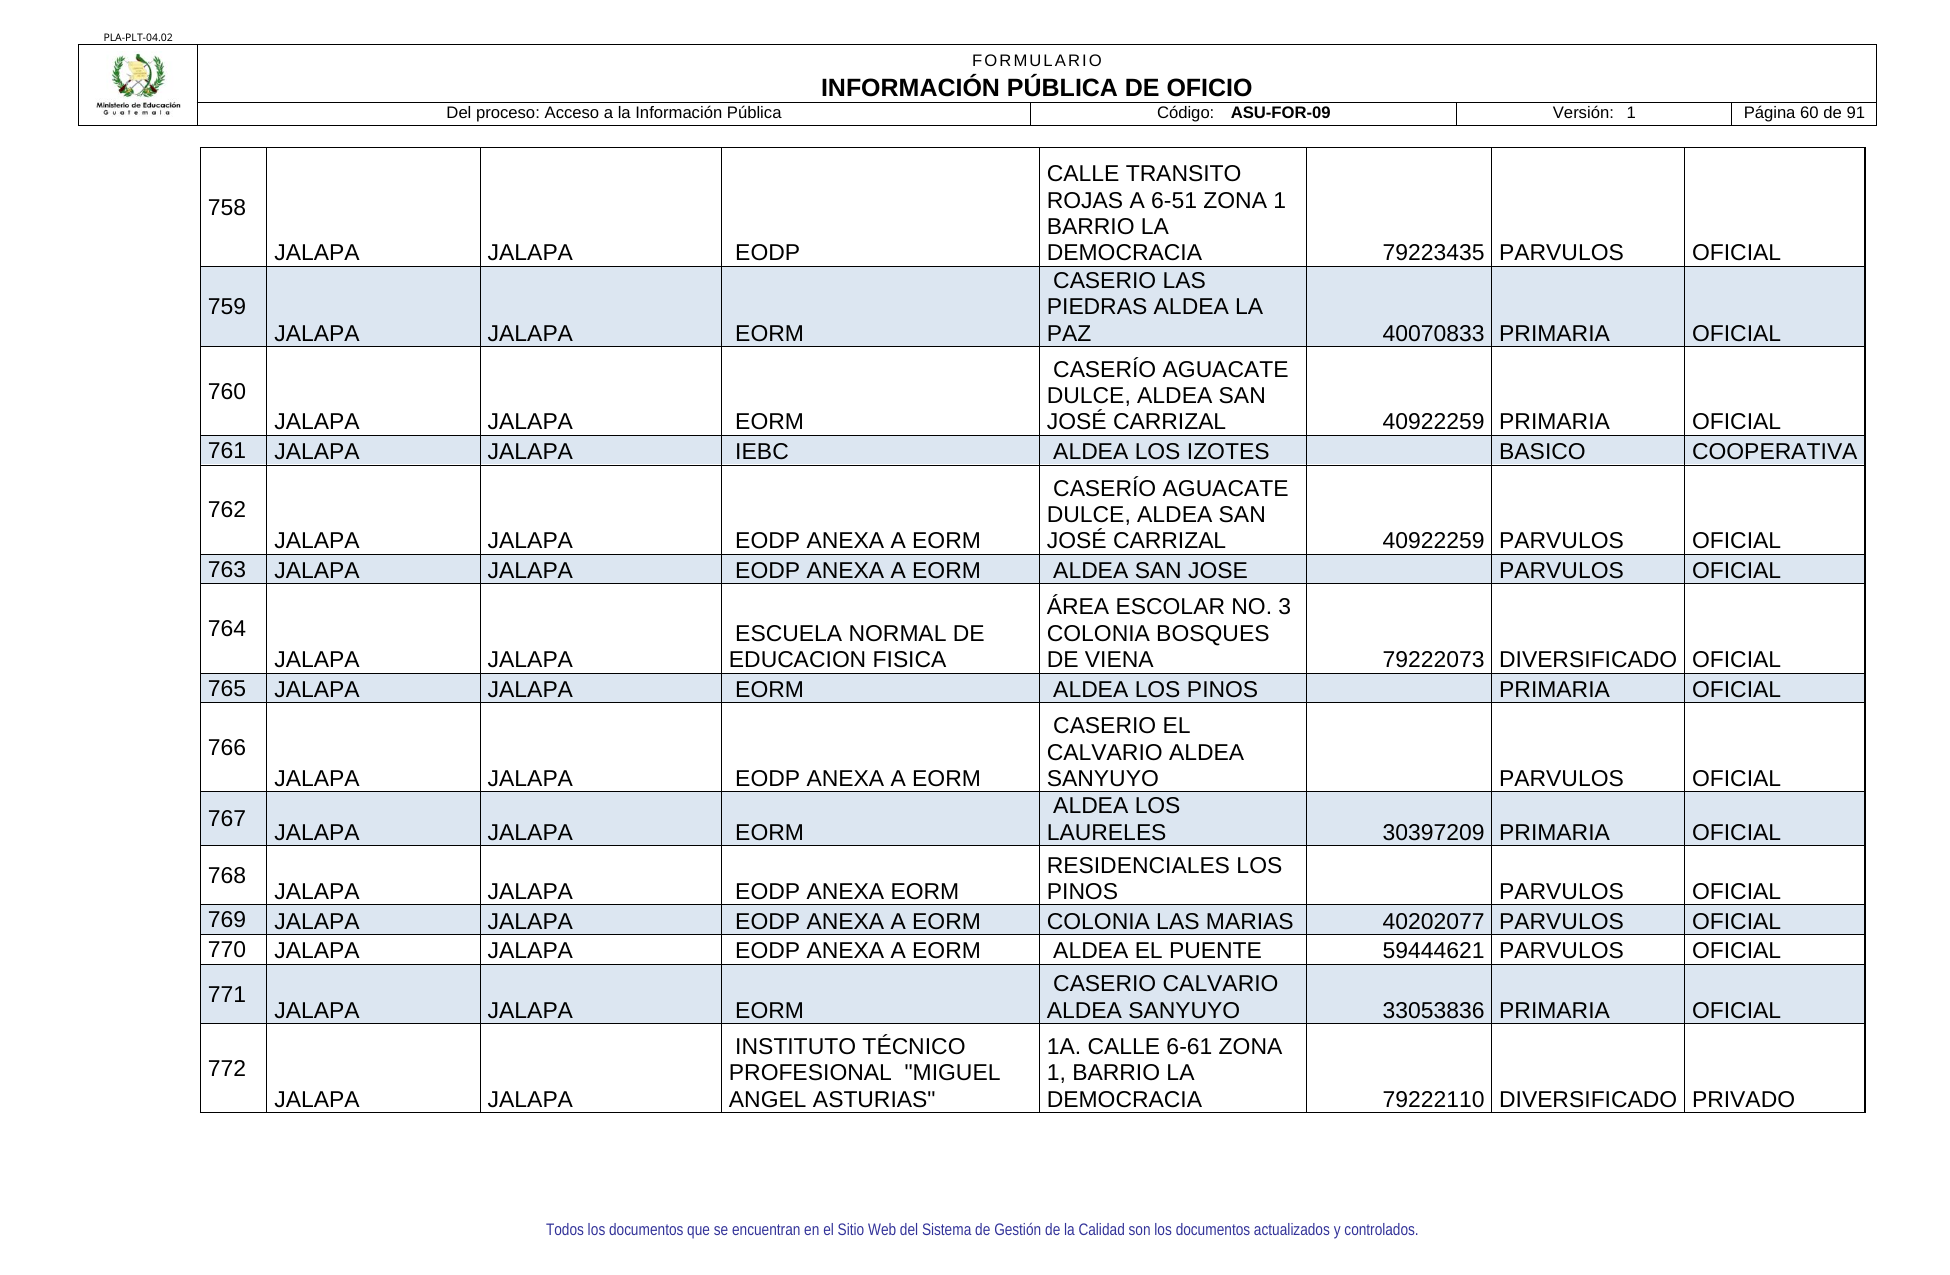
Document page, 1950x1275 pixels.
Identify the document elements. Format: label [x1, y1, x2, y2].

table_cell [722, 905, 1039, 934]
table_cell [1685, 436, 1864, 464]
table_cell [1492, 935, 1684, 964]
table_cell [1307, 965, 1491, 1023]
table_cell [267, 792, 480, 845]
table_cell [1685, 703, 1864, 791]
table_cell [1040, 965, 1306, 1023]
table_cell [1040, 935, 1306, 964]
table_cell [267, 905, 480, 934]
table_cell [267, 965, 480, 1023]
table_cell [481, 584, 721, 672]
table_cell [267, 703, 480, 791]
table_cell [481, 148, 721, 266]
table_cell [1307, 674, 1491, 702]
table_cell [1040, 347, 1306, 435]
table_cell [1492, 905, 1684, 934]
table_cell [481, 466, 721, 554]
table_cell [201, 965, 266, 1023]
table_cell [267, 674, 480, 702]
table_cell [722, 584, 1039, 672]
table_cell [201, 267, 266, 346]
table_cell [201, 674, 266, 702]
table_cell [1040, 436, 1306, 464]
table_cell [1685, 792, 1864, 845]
picture [95, 51, 181, 117]
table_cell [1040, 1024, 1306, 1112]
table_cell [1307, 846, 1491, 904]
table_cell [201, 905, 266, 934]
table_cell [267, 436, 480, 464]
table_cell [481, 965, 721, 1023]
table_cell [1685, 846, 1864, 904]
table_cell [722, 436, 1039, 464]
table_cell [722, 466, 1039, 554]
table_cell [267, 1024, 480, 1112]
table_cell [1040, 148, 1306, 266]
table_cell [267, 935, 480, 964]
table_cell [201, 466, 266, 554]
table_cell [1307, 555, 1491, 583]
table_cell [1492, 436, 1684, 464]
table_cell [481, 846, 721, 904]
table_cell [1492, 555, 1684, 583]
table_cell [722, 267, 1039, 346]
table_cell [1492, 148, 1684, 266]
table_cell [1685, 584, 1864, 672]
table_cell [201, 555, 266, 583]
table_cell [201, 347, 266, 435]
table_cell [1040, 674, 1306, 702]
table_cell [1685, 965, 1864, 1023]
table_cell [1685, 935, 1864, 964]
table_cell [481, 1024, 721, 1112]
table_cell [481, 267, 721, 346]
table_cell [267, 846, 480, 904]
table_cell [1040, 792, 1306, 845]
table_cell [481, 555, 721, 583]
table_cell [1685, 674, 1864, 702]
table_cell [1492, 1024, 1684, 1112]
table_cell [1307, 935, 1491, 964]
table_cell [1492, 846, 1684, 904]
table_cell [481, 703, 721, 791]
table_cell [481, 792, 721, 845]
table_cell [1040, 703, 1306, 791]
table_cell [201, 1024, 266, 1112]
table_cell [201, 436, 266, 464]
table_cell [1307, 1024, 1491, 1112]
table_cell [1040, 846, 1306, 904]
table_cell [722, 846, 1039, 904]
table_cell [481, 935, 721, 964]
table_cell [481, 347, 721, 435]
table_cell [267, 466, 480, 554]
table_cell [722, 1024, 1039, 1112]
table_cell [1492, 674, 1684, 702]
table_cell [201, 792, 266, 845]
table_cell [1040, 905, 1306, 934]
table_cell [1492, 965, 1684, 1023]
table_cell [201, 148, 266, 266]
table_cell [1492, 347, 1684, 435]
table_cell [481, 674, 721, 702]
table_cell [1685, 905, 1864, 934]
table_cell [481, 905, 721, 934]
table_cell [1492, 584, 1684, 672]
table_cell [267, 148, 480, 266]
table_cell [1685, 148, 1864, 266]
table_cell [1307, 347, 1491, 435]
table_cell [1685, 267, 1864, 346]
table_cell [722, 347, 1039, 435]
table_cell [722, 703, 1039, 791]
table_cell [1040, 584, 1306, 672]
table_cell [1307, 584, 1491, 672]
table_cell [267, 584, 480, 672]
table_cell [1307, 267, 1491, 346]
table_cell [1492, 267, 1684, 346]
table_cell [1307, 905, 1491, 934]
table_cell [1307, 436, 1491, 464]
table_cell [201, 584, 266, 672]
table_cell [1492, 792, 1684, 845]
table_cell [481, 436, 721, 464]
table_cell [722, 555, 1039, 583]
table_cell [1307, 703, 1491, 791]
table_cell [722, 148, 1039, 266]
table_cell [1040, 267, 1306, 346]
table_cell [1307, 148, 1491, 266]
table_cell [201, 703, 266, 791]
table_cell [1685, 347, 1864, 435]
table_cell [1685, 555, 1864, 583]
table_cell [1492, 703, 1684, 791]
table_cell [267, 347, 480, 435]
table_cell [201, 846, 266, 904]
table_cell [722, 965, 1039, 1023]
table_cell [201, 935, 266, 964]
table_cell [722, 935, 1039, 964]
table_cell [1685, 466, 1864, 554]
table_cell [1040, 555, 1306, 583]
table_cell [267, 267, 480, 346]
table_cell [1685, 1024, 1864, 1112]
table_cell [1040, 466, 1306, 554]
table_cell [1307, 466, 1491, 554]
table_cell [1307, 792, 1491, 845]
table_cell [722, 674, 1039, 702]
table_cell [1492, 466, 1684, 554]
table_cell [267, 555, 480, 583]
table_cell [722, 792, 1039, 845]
